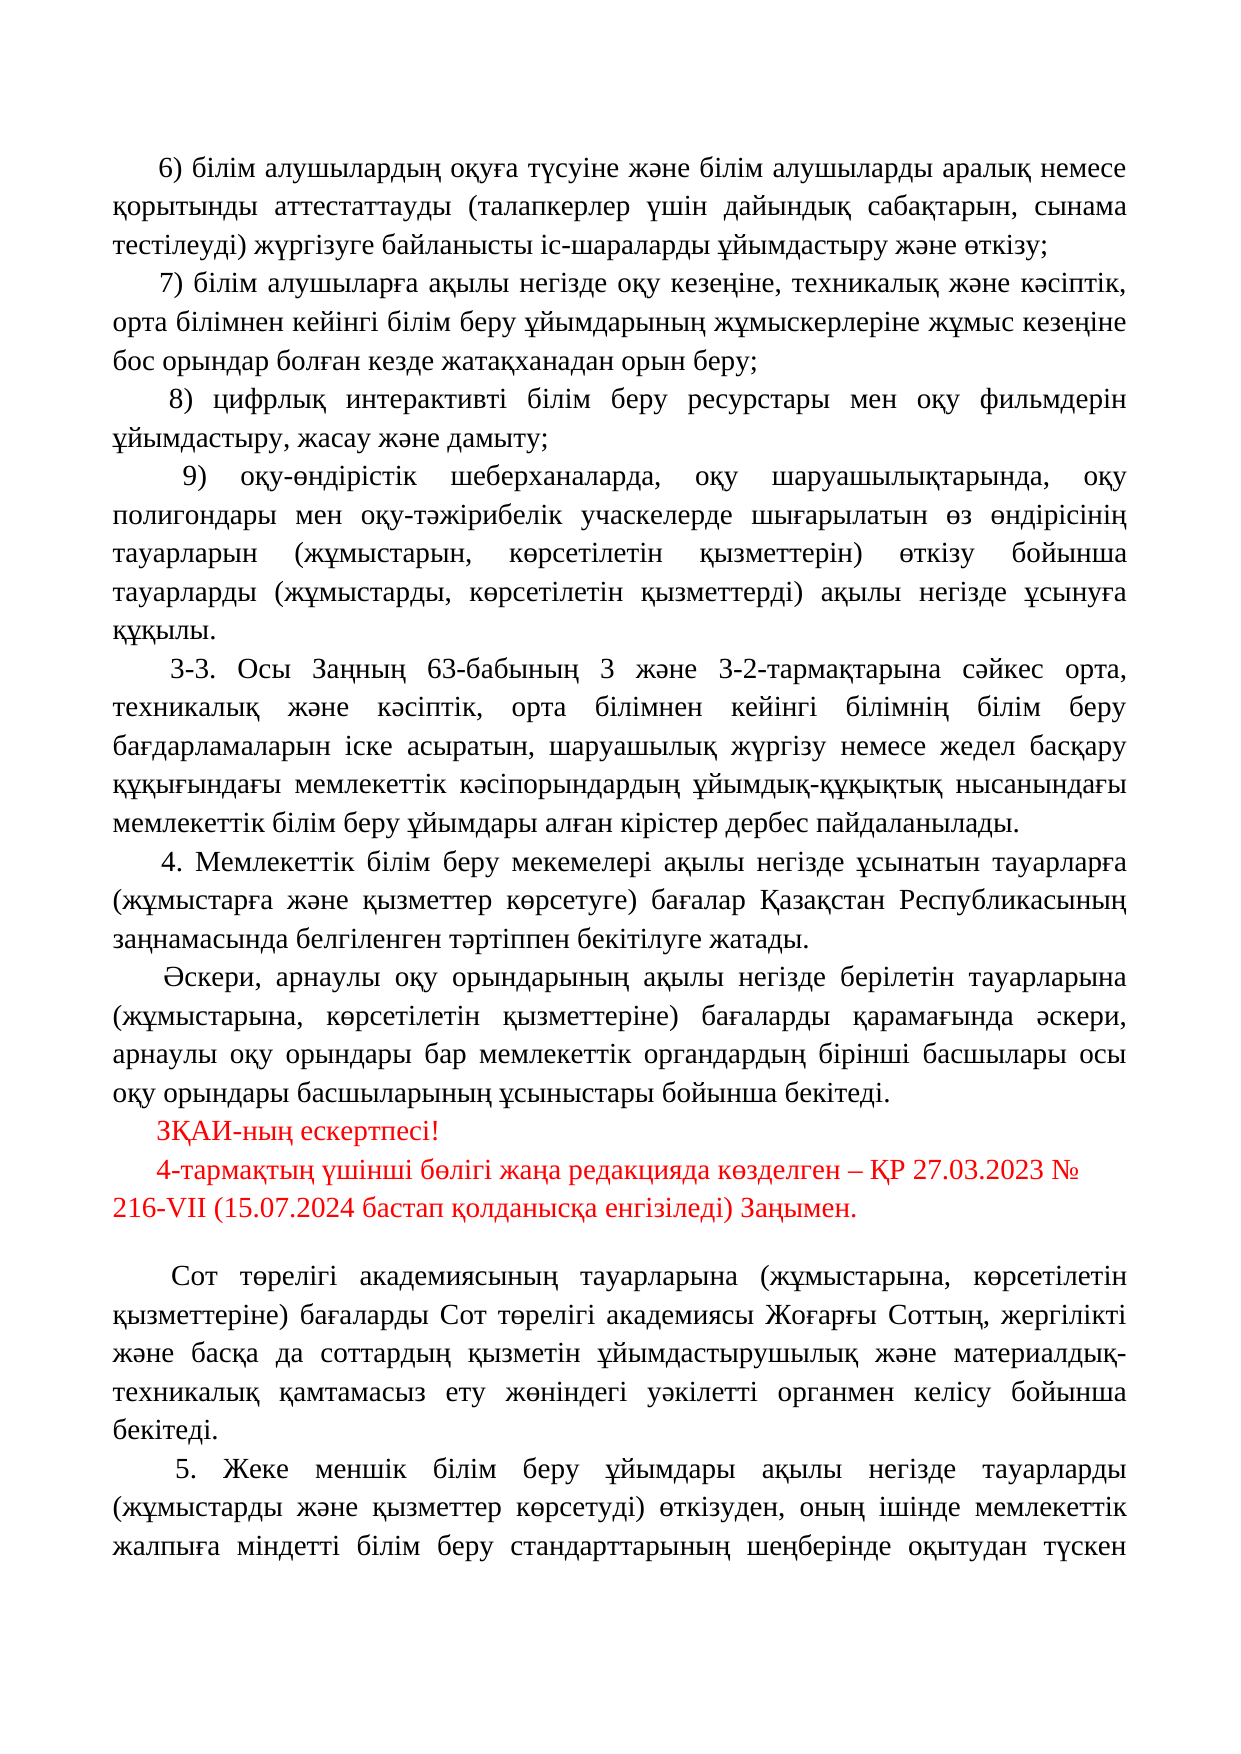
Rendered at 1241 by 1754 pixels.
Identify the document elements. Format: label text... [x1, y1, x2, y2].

text 9) оқу-өндірістік шеберханаларда, оқу шаруашылықтарында, оқу полигондары мен оқу-тәжірибелік учаскелерде шығарылатын өз өндірісінің тауарларын (жұмыстарын, көрсетілетін қызметтерін) өткізу бойынша тауарларды (жұмыстарды, көрсетілетін қызметтерді) ақылы негізде ұсынуға құқылы. [112, 458, 1128, 646]
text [112, 1451, 1128, 1562]
text 7) білім алушыларға ақылы негізде оқу кезеңіне, техникалық және кәсіптік, орта білімнен кейінгі білім беру ұйымдарының жұмыскерлеріне жұмыс кезеңіне бос орындар болған кезде жатақханадан орын беру; [112, 266, 1128, 376]
text 8) цифрлық интерактивті білім беру ресурстары мен оқу фильмдерін ұйымдастыру, жасау және дамыту; [112, 381, 1128, 453]
text ЗҚАИ-ның ескертпесі! 4-тармақтың үшінші бөлігі жаңа редакцияда көзделген – ҚР 27.03.2023 № 216-VII (15.07.2024 бастап қолданысқа енгізіледі) Заңымен. [112, 1113, 1128, 1254]
text Әскери, арнаулы оқу орындарының ақылы негізде берілетін тауарларына (жұмыстарына, көрсетілетін қызметтеріне) бағаларды қарамағында әскери, арнаулы оқу орындары бар мемлекеттік органдардың бірінші басшылары осы оқу орындары басшыларының ұсыныстары бойынша бекітеді. [112, 959, 1128, 1108]
text 3-3. Осы Заңның 63-бабының 3 және 3-2-тармақтарына сәйкес орта, техникалық және кәсіптік, орта білімнен кейінгі білімнің білім беру бағдарламаларын іске асыратын, шаруашылық жүргізу немесе жедел басқару құқығындағы мемлекеттік кәсіпорындардың ұйымдық-құқықтық нысанындағы мемлекеттік білім беру ұйымдары алған кірістер дербес пайдаланылады. [112, 651, 1128, 839]
text 6) білім алушылардың оқуға түсуіне және білім алушыларды аралық немесе қорытынды аттестаттауды (талапкерлер үшін дайындық сабақтарын, сынама тестілеуді) жүргізуге байланысты іс-шараларды ұйымдастыру және өткізу; [112, 150, 1128, 261]
text 4. Мемлекеттік білім беру мекемелері ақылы негізде ұсынатын тауарларға (жұмыстарға және қызметтер көрсетуге) бағалар Қазақстан Республикасының заңнамасында белгіленген тәртіппен бекітілуге жатады. [112, 844, 1128, 954]
text Сот төрелігі академиясының тауарларына (жұмыстарына, көрсетілетін қызметтеріне) бағаларды Сот төрелігі академиясы Жоғарғы Соттың, жергілікті және басқа да соттардың қызметін ұйымдастырушылық және материалдық-техникалық қамтамасыз ету жөніндегі уәкілетті органмен келісу бойынша бекітеді. [112, 1258, 1128, 1446]
